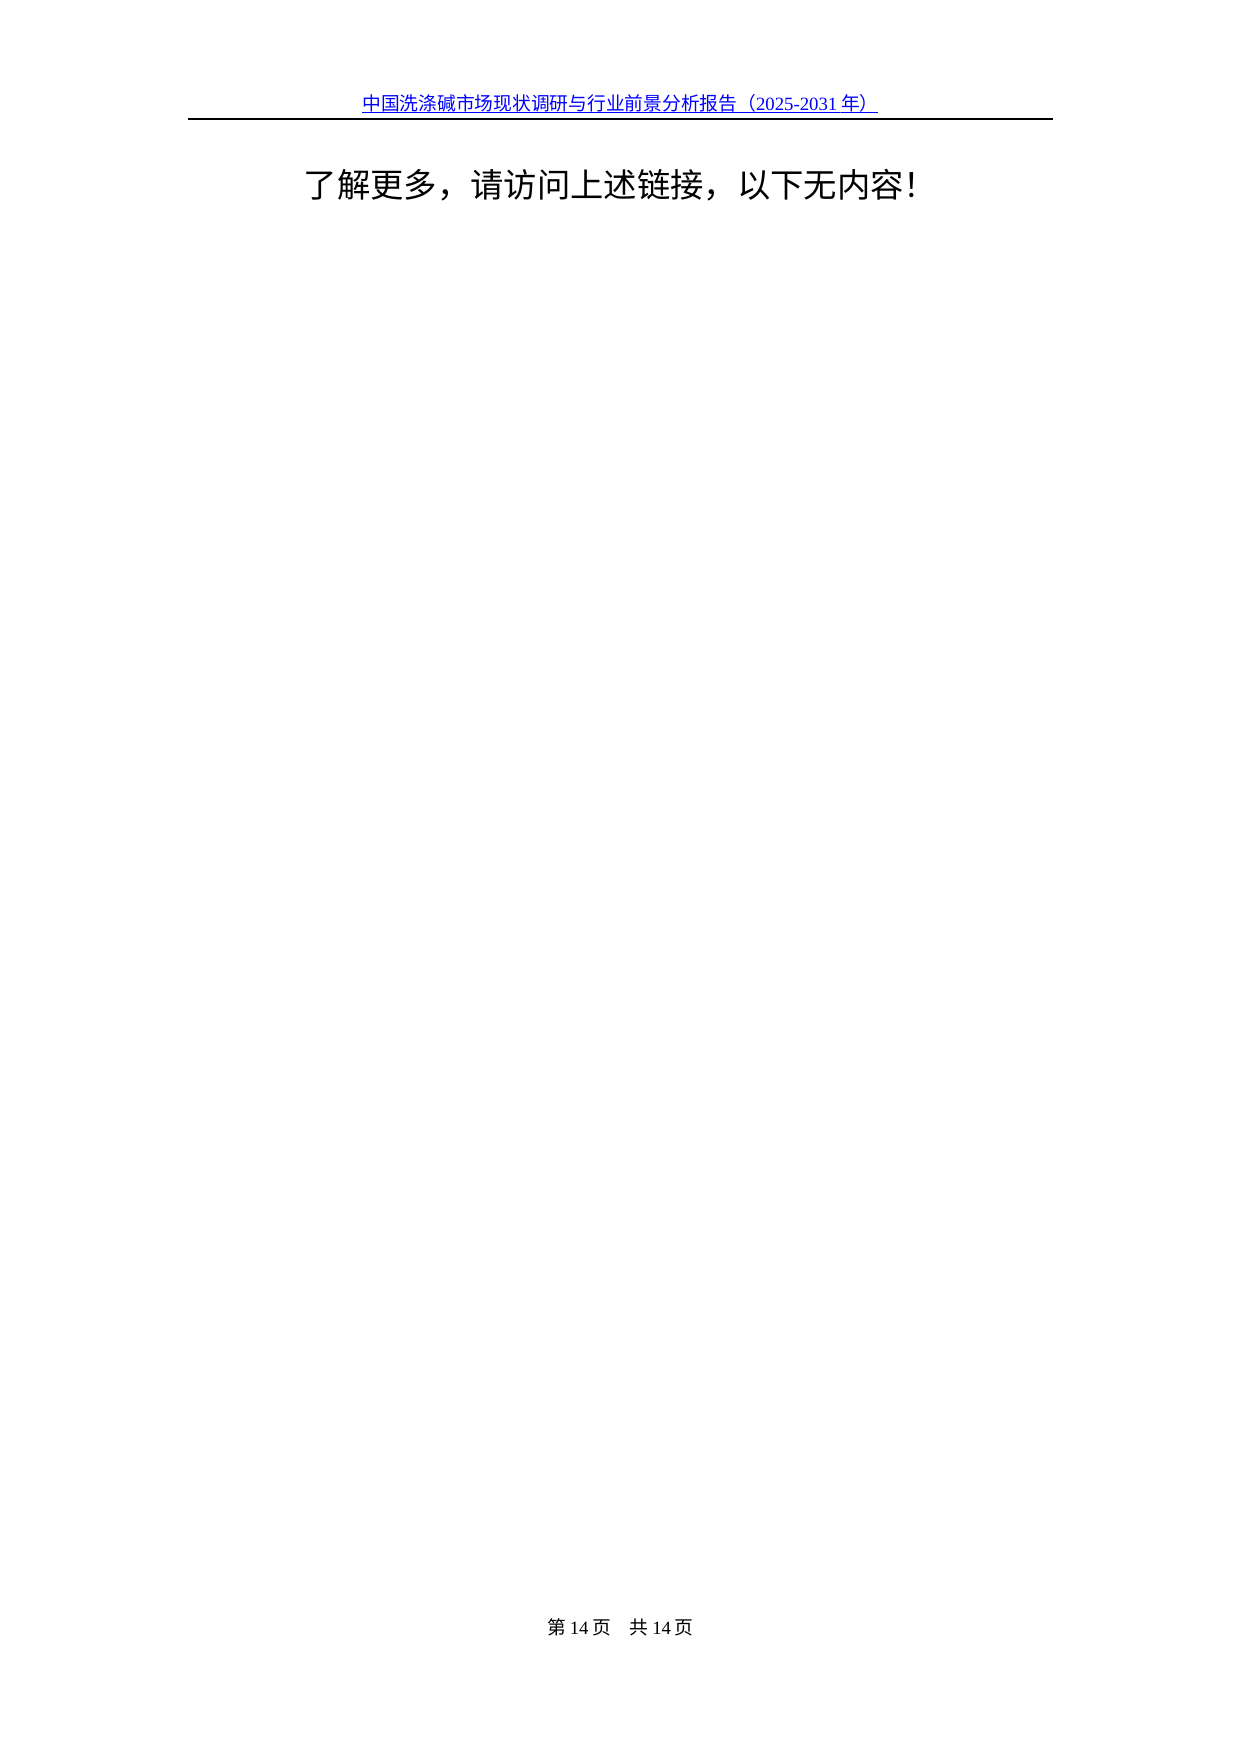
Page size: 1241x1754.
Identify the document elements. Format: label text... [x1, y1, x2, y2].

title 了解更多，请访问上述链接，以下无内容！ [187, 150, 1053, 215]
